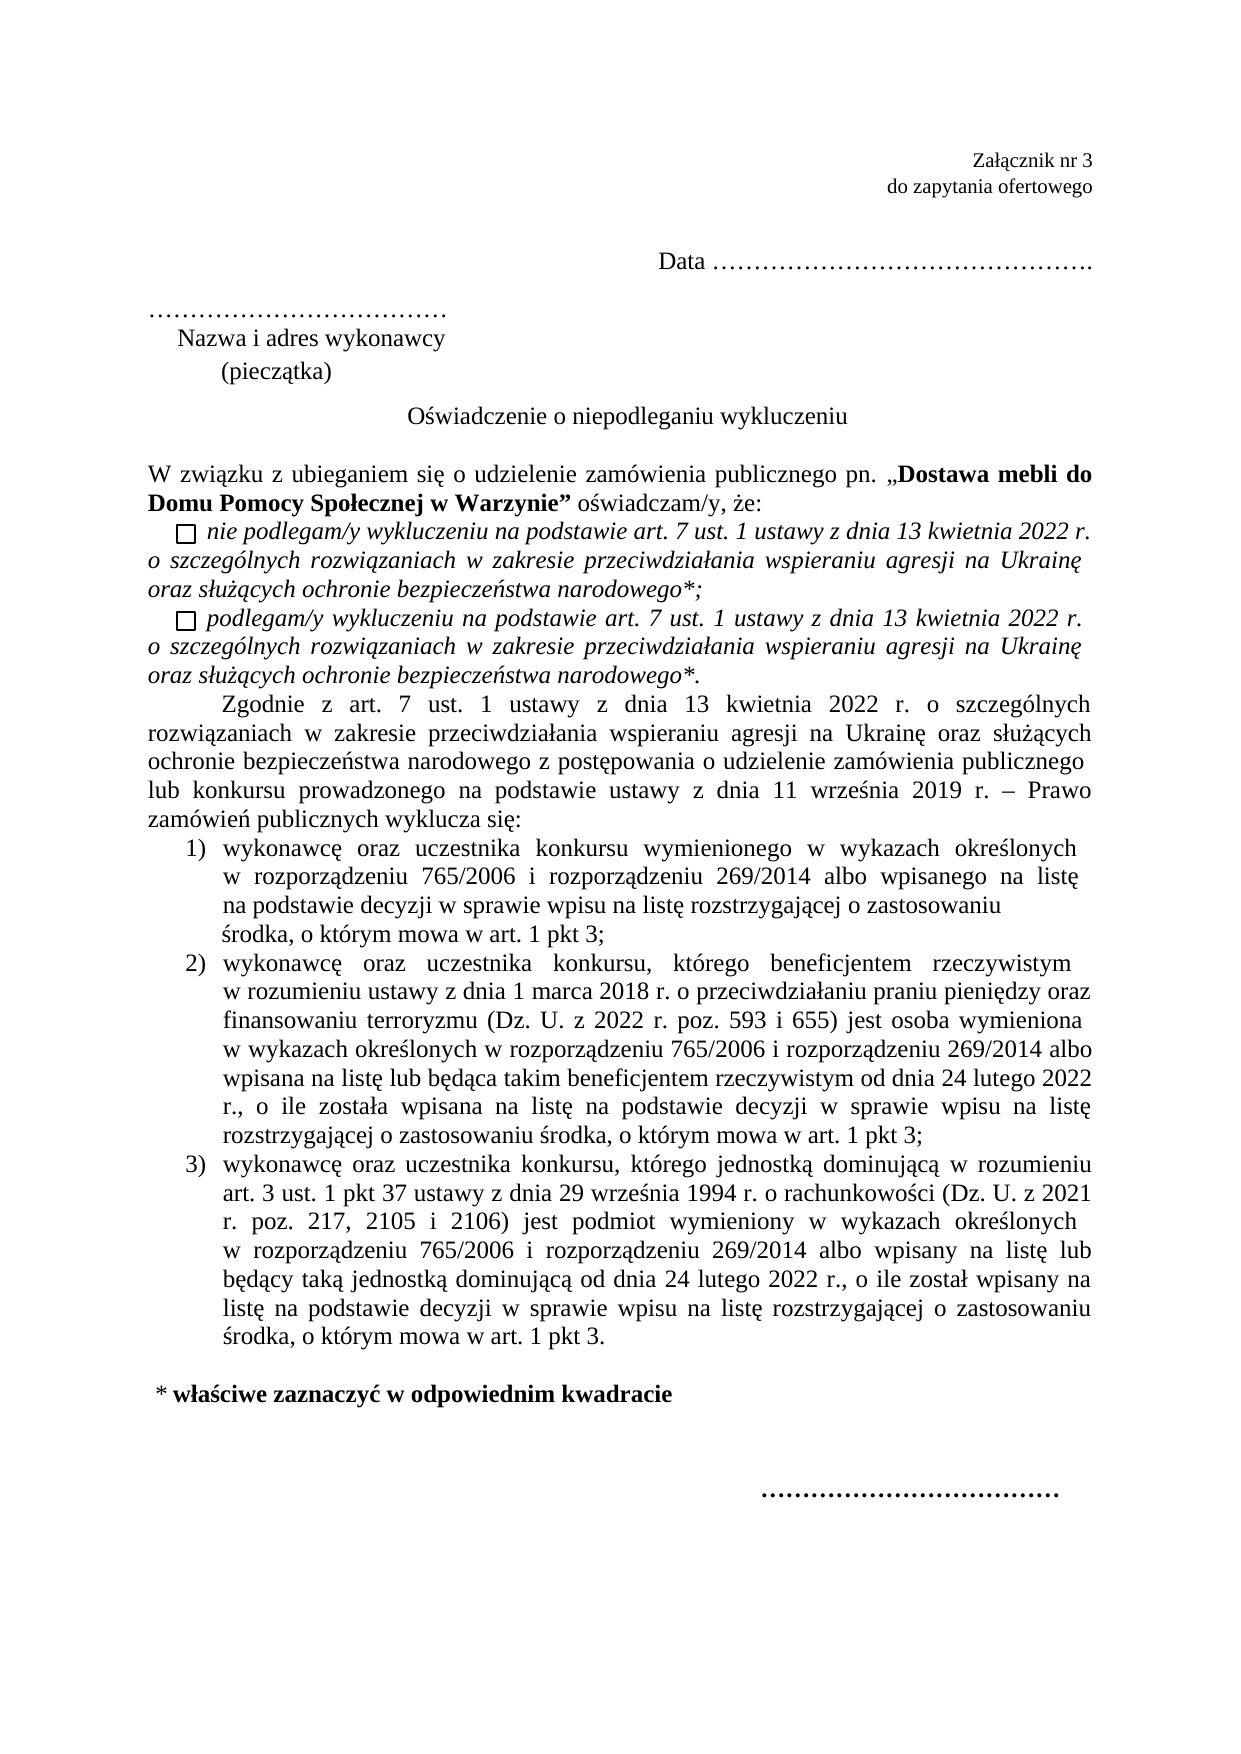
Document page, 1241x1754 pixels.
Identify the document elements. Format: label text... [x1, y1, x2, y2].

text do zapytania ofertowego [148, 173, 1093, 198]
text * właściwe zaznaczyć w odpowiednim kwadracie [148, 1379, 1093, 1408]
text podlegam/y wykluczeniu na podstawie art. 7 ust. 1 ustawy z dnia 13 kwietnia 2022 r. o szczególnych rozwiązaniach w zakresie przeciwdziałania wspieraniu agresji na Ukrainę oraz służących ochronie bezpieczeństwa narodowego*. [148, 603, 1093, 689]
text Oświadczenie o niepodleganiu wykluczeniu [148, 401, 1107, 430]
text środka, o którym mowa w art. 1 pkt 3; [148, 919, 1093, 948]
list wykonawcę oraz uczestnika konkursu, którego beneficjentem rzeczywistym w rozumieniu ustawy z dnia 1 marca 2018 r. o przeciwdziałaniu praniu pieniędzy oraz finansowaniu terroryzmu (Dz. U. z 2022 r. poz. 593 i 655) jest osoba wymieniona w wykazach określonych w rozporządzeniu 765/2006 i rozporządzeniu 269/2014 albo wpisana na listę lub będąca takim beneficjentem rzeczywistym od dnia 24 lutego 2022 r., o ile została wpisana na listę na podstawie decyzji w sprawie wpisu na listę rozstrzygającej o zastosowaniu środka, o którym mowa w art. 1 pkt 3; [185, 948, 1093, 1149]
text Nazwa i adres wykonawcy (pieczątka) [177, 323, 1093, 384]
text Zgodnie z art. 7 ust. 1 ustawy z dnia 13 kwietnia 2022 r. o szczególnych rozwiązaniach w zakresie przeciwdziałania wspieraniu agresji na Ukrainę oraz służących ochronie bezpieczeństwa narodowego z postępowania o udzielenie zamówienia publicznego lub konkursu prowadzonego na podstawie ustawy z dnia 11 września 2019 r. – Prawo zamówień publicznych wyklucza się: [148, 689, 1093, 833]
text ……………………………… [148, 1474, 1093, 1503]
subtitle ……………………………… [148, 294, 1093, 323]
text nie podlegam/y wykluczeniu na podstawie art. 7 ust. 1 ustawy z dnia 13 kwietnia 2022 r. o szczególnych rozwiązaniach w zakresie przeciwdziałania wspieraniu agresji na Ukrainę oraz służących ochronie bezpieczeństwa narodowego*; [148, 516, 1093, 603]
text Data ………………………………………. [148, 246, 1093, 275]
list wykonawcę oraz uczestnika konkursu wymienionego w wykazach określonych w rozporządzeniu 765/2006 i rozporządzeniu 269/2014 albo wpisanego na listę na podstawie decyzji w sprawie wpisu na listę rozstrzygającej o zastosowaniu [185, 833, 1093, 919]
list wykonawcę oraz uczestnika konkursu, którego jednostką dominującą w rozumieniu art. 3 ust. 1 pkt 37 ustawy z dnia 29 września 1994 r. o rachunkowości (Dz. U. z 2021 r. poz. 217, 2105 i 2106) jest podmiot wymieniony w wykazach określonych w rozporządzeniu 765/2006 i rozporządzeniu 269/2014 albo wpisany na listę lub będący taką jednostką dominującą od dnia 24 lutego 2022 r., o ile został wpisany na listę na podstawie decyzji w sprawie wpisu na listę rozstrzygającej o zastosowaniu środka, o którym mowa w art. 1 pkt 3. [185, 1149, 1093, 1350]
text Załącznik nr 3 [148, 148, 1093, 172]
text W związku z ubieganiem się o udzielenie zamówienia publicznego pn. „Dostawa mebli do Domu Pomocy Społecznej w Warzynie” oświadczam/y, że: [148, 459, 1093, 516]
